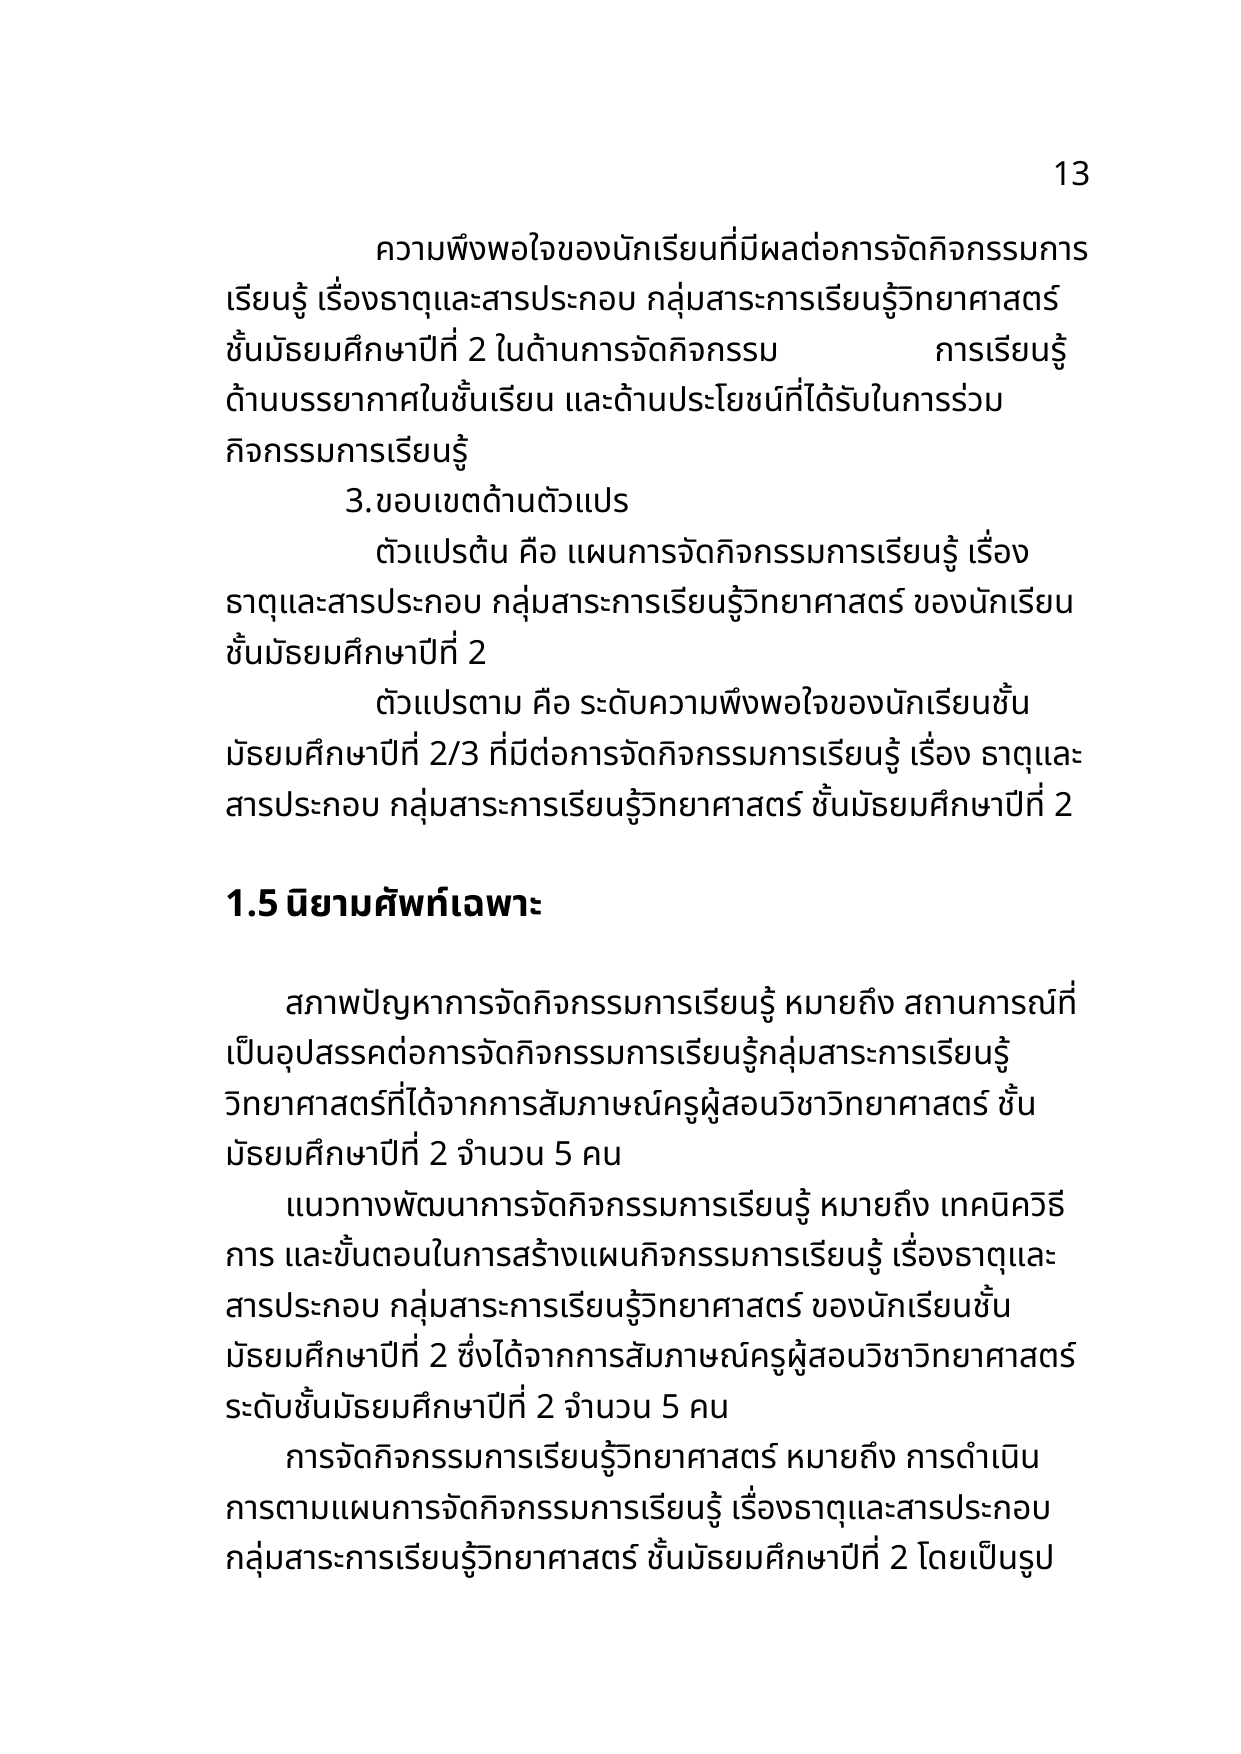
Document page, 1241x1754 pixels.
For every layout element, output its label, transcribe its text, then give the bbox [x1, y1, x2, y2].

list ความพึงพอใจของนักเรียนที่มีผลต่อการจัดกิจกรรมการเรียนรู้ เรื่องธาตุและสารประกอบ กลุ่มสาระการเรียนรู้วิทยาศาสตร์ ชั้นมัธยมศึกษาปีที่ 2 ในด้านการจัดกิจกรรม การเรียนรู้ ด้านบรรยากาศในชั้นเรียน และด้านประโยชน์ที่ได้รับในการร่วมกิจกรรมการเรียนรู้ [225, 225, 1090, 477]
list ตัวแปรตาม คือ ระดับความพึงพอใจของนักเรียนชั้นมัธยมศึกษาปีที่ 2/3 ที่มีต่อการจัดกิจกรรมการเรียนรู้ เรื่อง ธาตุและสารประกอบ กลุ่มสาระการเรียนรู้วิทยาศาสตร์ ชั้นมัธยมศึกษาปีที่ 2 [225, 679, 1090, 831]
text 1.5 นิยามศัพท์เฉพาะ [225, 876, 1090, 933]
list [225, 1433, 1090, 1585]
list แนวทางพัฒนาการจัดกิจกรรมการเรียนรู้ หมายถึง เทคนิควิธีการ และขั้นตอนในการสร้างแผนกิจกรรมการเรียนรู้ เรื่องธาตุและสารประกอบ กลุ่มสาระการเรียนรู้วิทยาศาสตร์ ของนักเรียนชั้นมัธยมศึกษาปีที่ 2 ซึ่งได้จากการสัมภาษณ์ครูผู้สอนวิชาวิทยาศาสตร์ระดับชั้นมัธยมศึกษาปีที่ 2 จำนวน 5 คน [225, 1181, 1090, 1433]
text 3. ขอบเขตด้านตัวแปร [225, 477, 1090, 528]
text สภาพปัญหาการจัดกิจกรรมการเรียนรู้ หมายถึง สถานการณ์ที่เป็นอุปสรรคต่อการจัดกิจกรรมการเรียนรู้กลุ่มสาระการเรียนรู้วิทยาศาสตร์ที่ได้จากการสัมภาษณ์ครูผู้สอนวิชาวิทยาศาสตร์ ชั้นมัธยมศึกษาปีที่ 2 จำนวน 5 คน [225, 979, 1090, 1181]
list ตัวแปรต้น คือ แผนการจัดกิจกรรมการเรียนรู้ เรื่อง ธาตุและสารประกอบ กลุ่มสาระการเรียนรู้วิทยาศาสตร์ ของนักเรียนชั้นมัธยมศึกษาปีที่ 2 [225, 528, 1090, 679]
